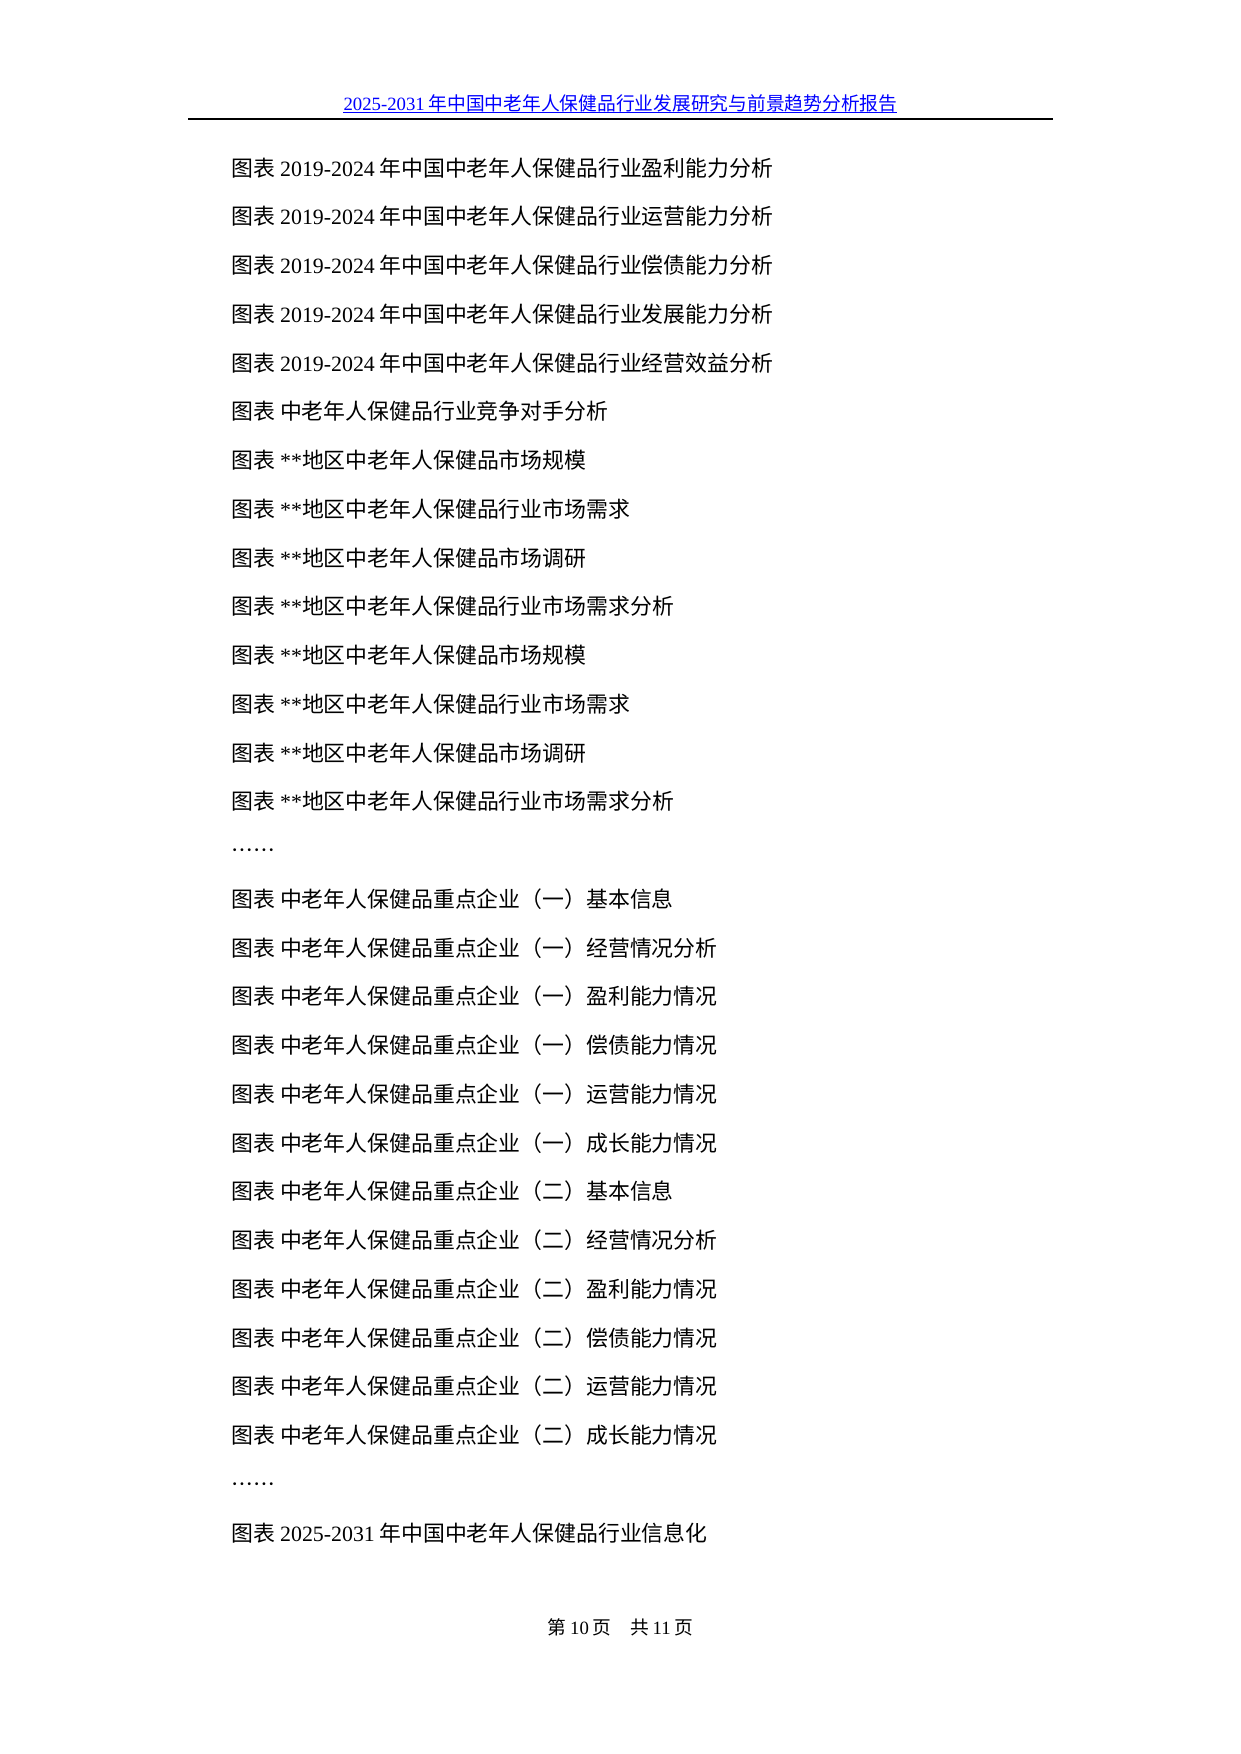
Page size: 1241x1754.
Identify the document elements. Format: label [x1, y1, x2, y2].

text [187, 150, 1053, 1548]
